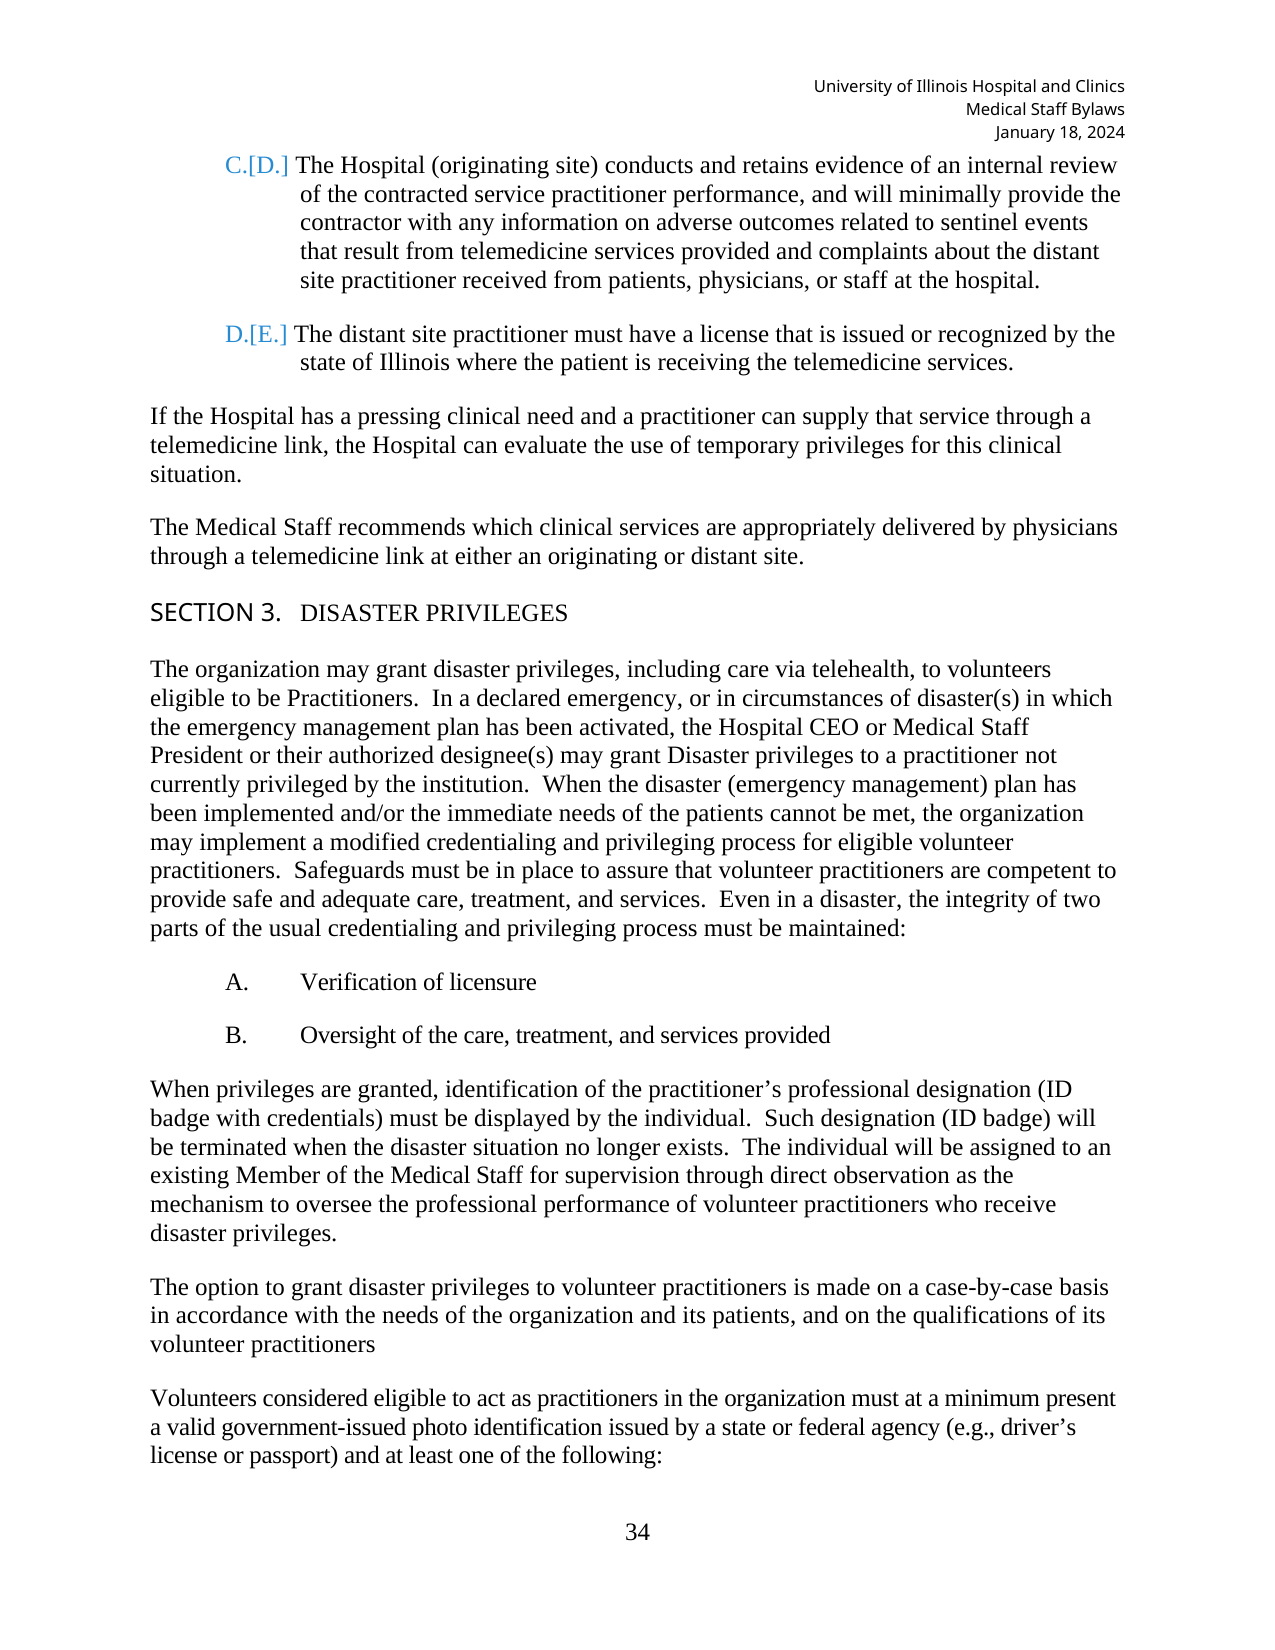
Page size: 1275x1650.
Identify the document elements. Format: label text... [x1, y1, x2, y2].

text The option to grant disaster privileges to volunteer practitioners is made on a case-by-case basis in accordance with the needs of the organization and its patients, and on the qualifications of its volunteer practitioners [150, 1272, 1125, 1358]
list Oversight of the care, treatment, and services provided [225, 1020, 1125, 1049]
list The Hospital (originating site) conducts and retains evidence of an internal review of the contracted service practitioner performance, and will minimally provide the contractor with any information on adverse outcomes related to sentinel events that result from telemedicine services provided and complaints about the distant site practitioner received from patients, physicians, or staff at the hospital. [225, 150, 1125, 294]
text The Medical Staff recommends which clinical services are appropriately delivered by physicians through a telemedicine link at either an originating or distant site. [150, 512, 1125, 570]
text When privileges are granted, identification of the practitioner’s professional designation (ID badge with credentials) must be displayed by the individual. Such designation (ID badge) will be terminated when the disaster situation no longer exists. The individual will be assigned to an existing Member of the Medical Staff for supervision through direct observation as the mechanism to oversee the professional performance of volunteer practitioners who receive disaster privileges. [150, 1074, 1125, 1247]
subtitle Disaster Privileges [150, 595, 1125, 629]
list Verification of licensure [225, 967, 1125, 995]
text If the Hospital has a pressing clinical need and a practitioner can supply that service through a telemedicine link, the Hospital can evaluate the use of temporary privileges for this clinical situation. [150, 401, 1125, 487]
text The organization may grant disaster privileges, including care via telehealth, to volunteers eligible to be Practitioners. In a declared emergency, or in circumstances of disaster(s) in which the emergency management plan has been activated, the Hospital CEO or Medical Staff President or their authorized designee(s) may grant Disaster privileges to a practitioner not currently privileged by the institution. When the disaster (emergency management) plan has been implemented and/or the immediate needs of the patients cannot be met, the organization may implement a modified credentialing and privileging process for eligible volunteer practitioners. Safeguards must be in place to assure that volunteer practitioners are competent to provide safe and adequate care, treatment, and services. Even in a disaster, the integrity of two parts of the usual credentialing and privileging process must be maintained: [150, 654, 1125, 942]
text Volunteers considered eligible to act as practitioners in the organization must at a minimum present a valid government-issued photo identification issued by a state or federal agency (e.g., driver’s license or passport) and at least one of the following: [150, 1383, 1125, 1469]
list The distant site practitioner must have a license that is issued or recognized by the state of Illinois where the patient is receiving the telemedicine services. [225, 319, 1125, 376]
